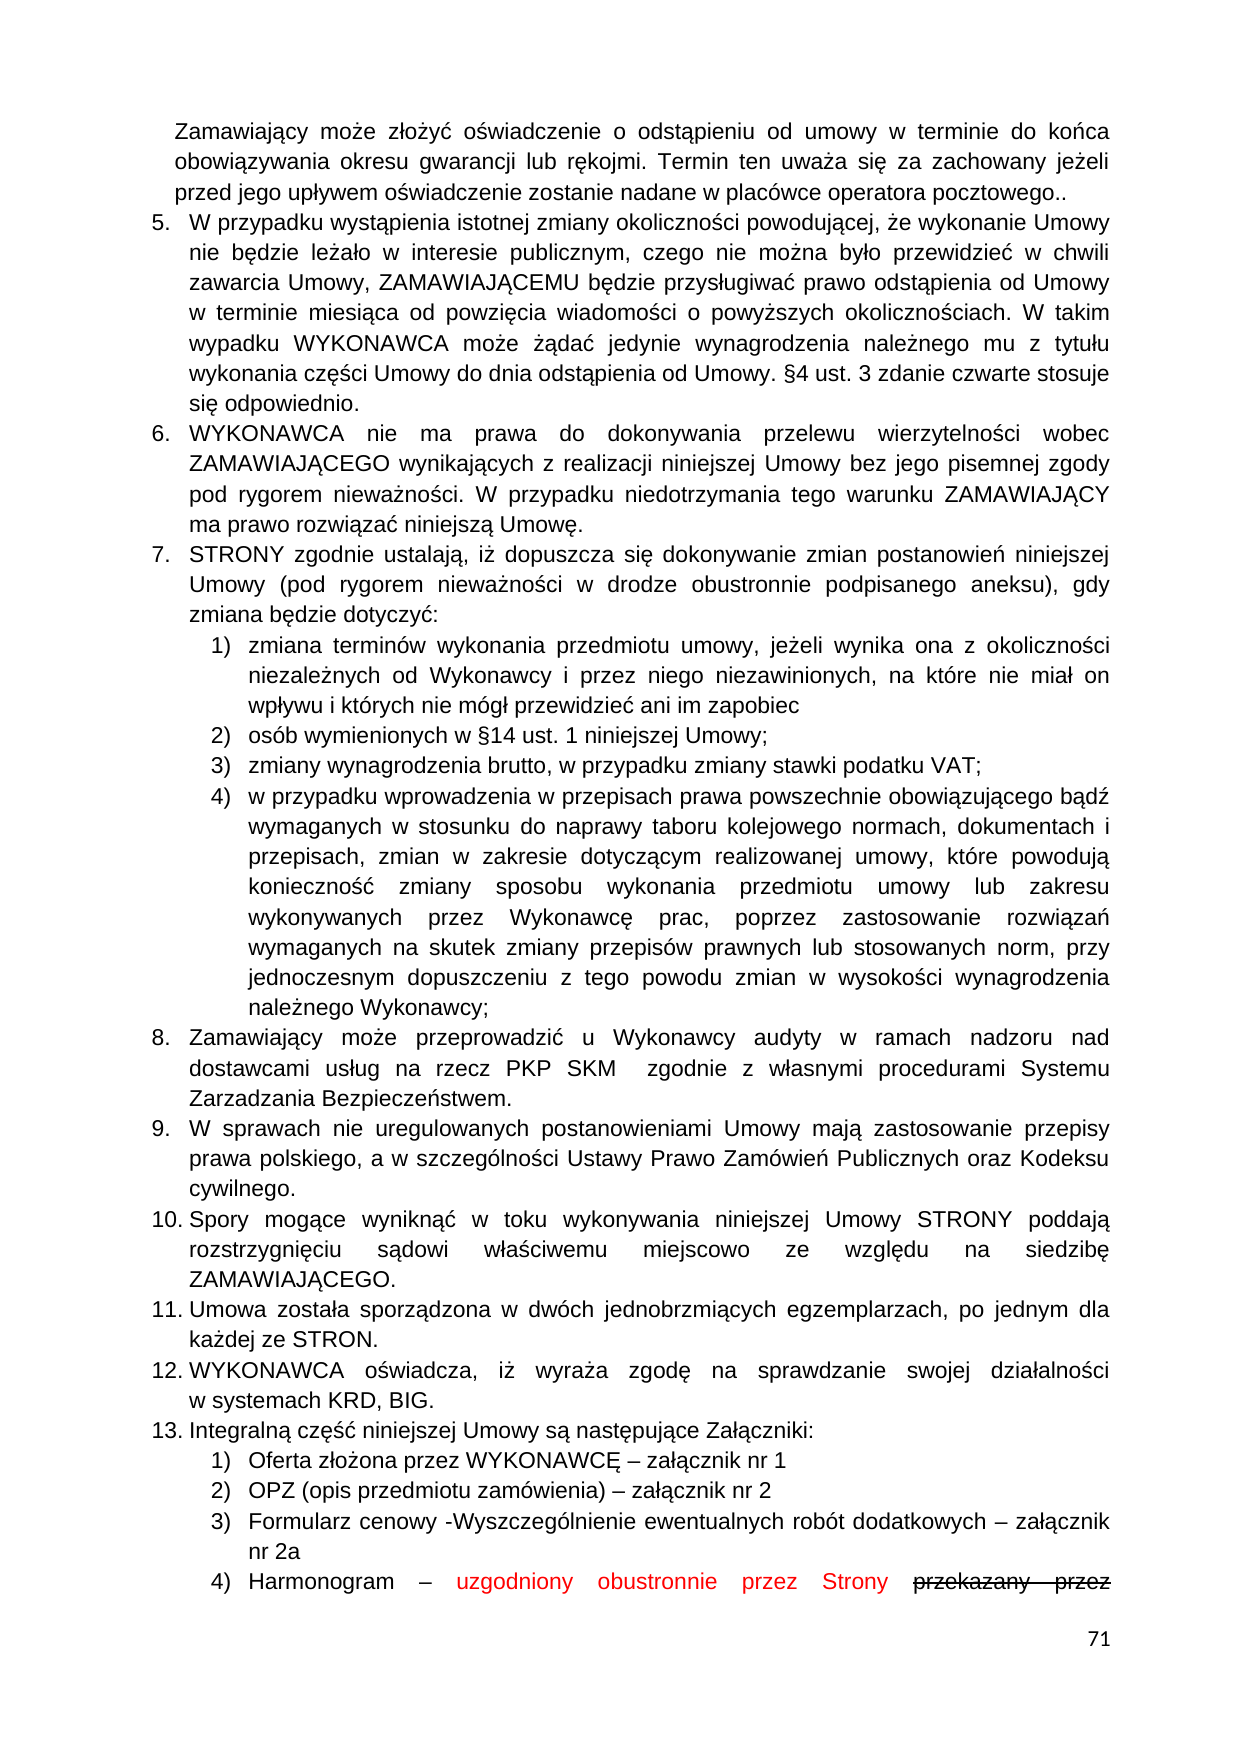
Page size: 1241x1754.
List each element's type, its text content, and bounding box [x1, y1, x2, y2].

list W przypadku wystąpienia istotnej zmiany okoliczności powodującej, że wykonanie Umowy nie będzie leżało w interesie publicznym, czego nie można było przewidzieć w chwili zawarcia Umowy, ZAMAWIAJĄCEMU będzie przysługiwać prawo odstąpienia od Umowy w terminie miesiąca od powzięcia wiadomości o powyższych okolicznościach. W takim wypadku WYKONAWCA może żądać jedynie wynagrodzenia należnego mu z tytułu wykonania części Umowy do dnia odstąpienia od Umowy. §4 ust. 3 zdanie czwarte stosuje się odpowiednio. [151, 209, 1110, 416]
list zmiana terminów wykonania przedmiotu umowy, jeżeli wynika ona z okoliczności niezależnych od Wykonawcy i przez niego niezawinionych, na które nie miał on wpływu i których nie mógł przewidzieć ani im zapobiec [211, 632, 1110, 718]
list w przypadku wprowadzenia w przepisach prawa powszechnie obowiązującego bądź wymaganych w stosunku do naprawy taboru kolejowego normach, dokumentach i przepisach, zmian w zakresie dotyczącym realizowanej umowy, które powodują konieczność zmiany sposobu wykonania przedmiotu umowy lub zakresu wykonywanych przez Wykonawcę prac, poprzez zastosowanie rozwiązań wymaganych na skutek zmiany przepisów prawnych lub stosowanych norm, przy jednoczesnym dopuszczeniu z tego powodu zmian w wysokości wynagrodzenia należnego Wykonawcy; [211, 783, 1110, 1021]
list Umowa została sporządzona w dwóch jednobrzmiących egzemplarzach, po jednym dla każdej ze STRON. [151, 1296, 1110, 1353]
list OPZ (opis przedmiotu zamówienia) – załącznik nr 2 [211, 1477, 1110, 1504]
list zmiany wynagrodzenia brutto, w przypadku zmiany stawki podatku VAT; [211, 752, 1110, 779]
list Integralną część niniejszej Umowy są następujące Załączniki: [151, 1417, 1110, 1443]
list WYKONAWCA nie ma prawa do dokonywania przelewu wierzytelności wobec ZAMAWIAJĄCEGO wynikających z realizacji niniejszej Umowy bez jego pisemnej zgody pod rygorem nieważności. W przypadku niedotrzymania tego warunku ZAMAWIAJĄCY ma prawo rozwiązać niniejszą Umowę. [151, 420, 1110, 537]
list WYKONAWCA oświadcza, iż wyraża zgodę na sprawdzanie swojej działalności w systemach KRD, BIG. [151, 1357, 1110, 1413]
list Formularz cenowy -Wyszczególnienie ewentualnych robót dodatkowych – załącznik nr 2a [211, 1508, 1110, 1564]
list Zamawiający może przeprowadzić u Wykonawcy audyty w ramach nadzoru nad dostawcami usług na rzecz PKP SKM zgodnie z własnymi procedurami Systemu Zarzadzania Bezpieczeństwem. [151, 1024, 1110, 1111]
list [211, 1568, 1110, 1594]
list Oferta złożona przez WYKONAWCĘ – załącznik nr 1 [211, 1447, 1110, 1474]
text Zamawiający może złożyć oświadczenie o odstąpieniu od umowy w terminie do końca obowiązywania okresu gwarancji lub rękojmi. Termin ten uważa się za zachowany jeżeli przed jego upływem oświadczenie zostanie nadane w placówce operatora pocztowego.. [174, 118, 1110, 205]
list osób wymienionych w §14 ust. 1 niniejszej Umowy; [211, 722, 1110, 749]
list STRONY zgodnie ustalają, iż dopuszcza się dokonywanie zmian postanowień niniejszej Umowy (pod rygorem nieważności w drodze obustronnie podpisanego aneksu), gdy zmiana będzie dotyczyć: [151, 541, 1110, 628]
list Spory mogące wyniknąć w toku wykonywania niniejszej Umowy STRONY poddają rozstrzygnięciu sądowi właściwemu miejscowo ze względu na siedzibę ZAMAWIAJĄCEGO. [151, 1206, 1110, 1292]
list W sprawach nie uregulowanych postanowieniami Umowy mają zastosowanie przepisy prawa polskiego, a w szczególności Ustawy Prawo Zamówień Publicznych oraz Kodeksu cywilnego. [151, 1115, 1110, 1202]
